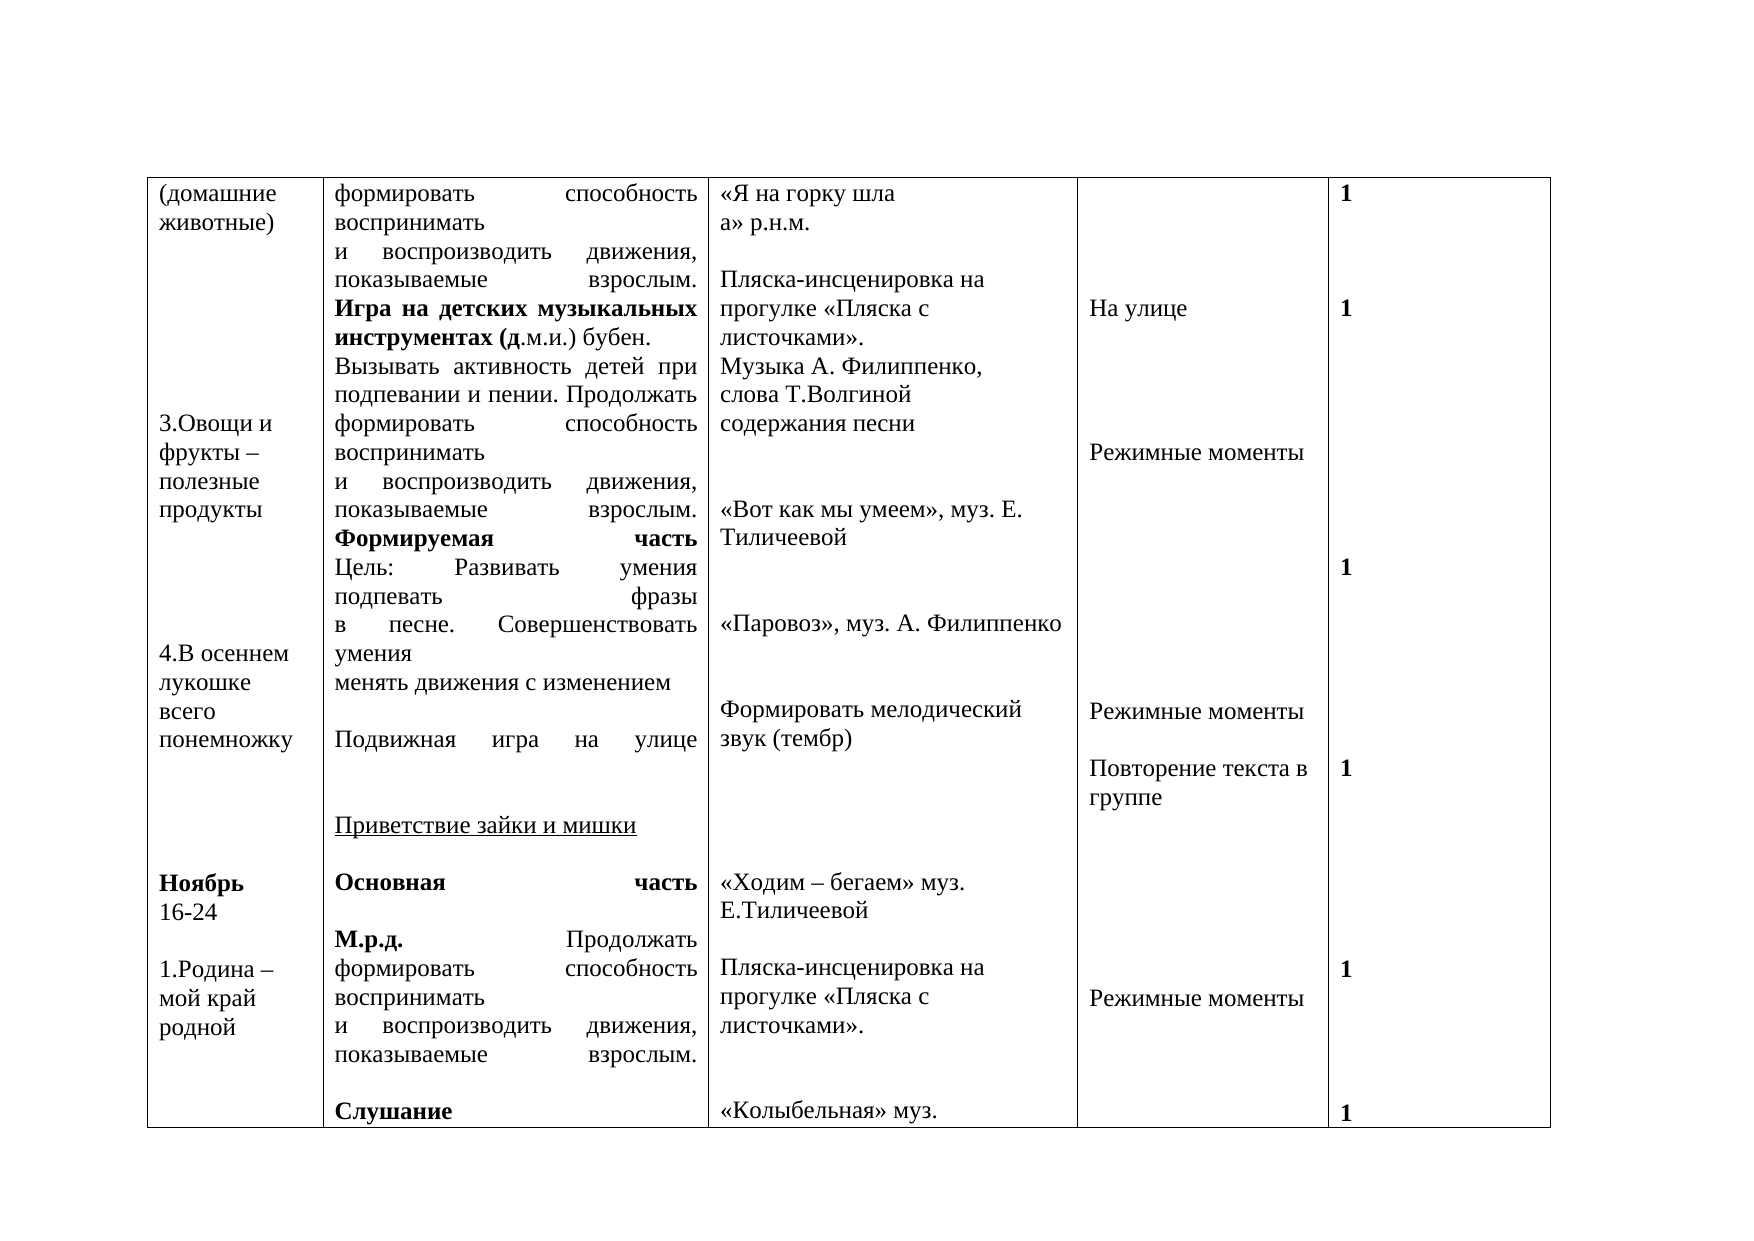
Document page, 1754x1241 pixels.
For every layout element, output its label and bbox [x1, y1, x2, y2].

table_cell [709, 178, 1077, 1127]
table_cell [324, 178, 708, 1127]
table_cell [148, 178, 323, 1127]
table_cell [1329, 178, 1550, 1127]
table_cell [1078, 178, 1328, 1127]
